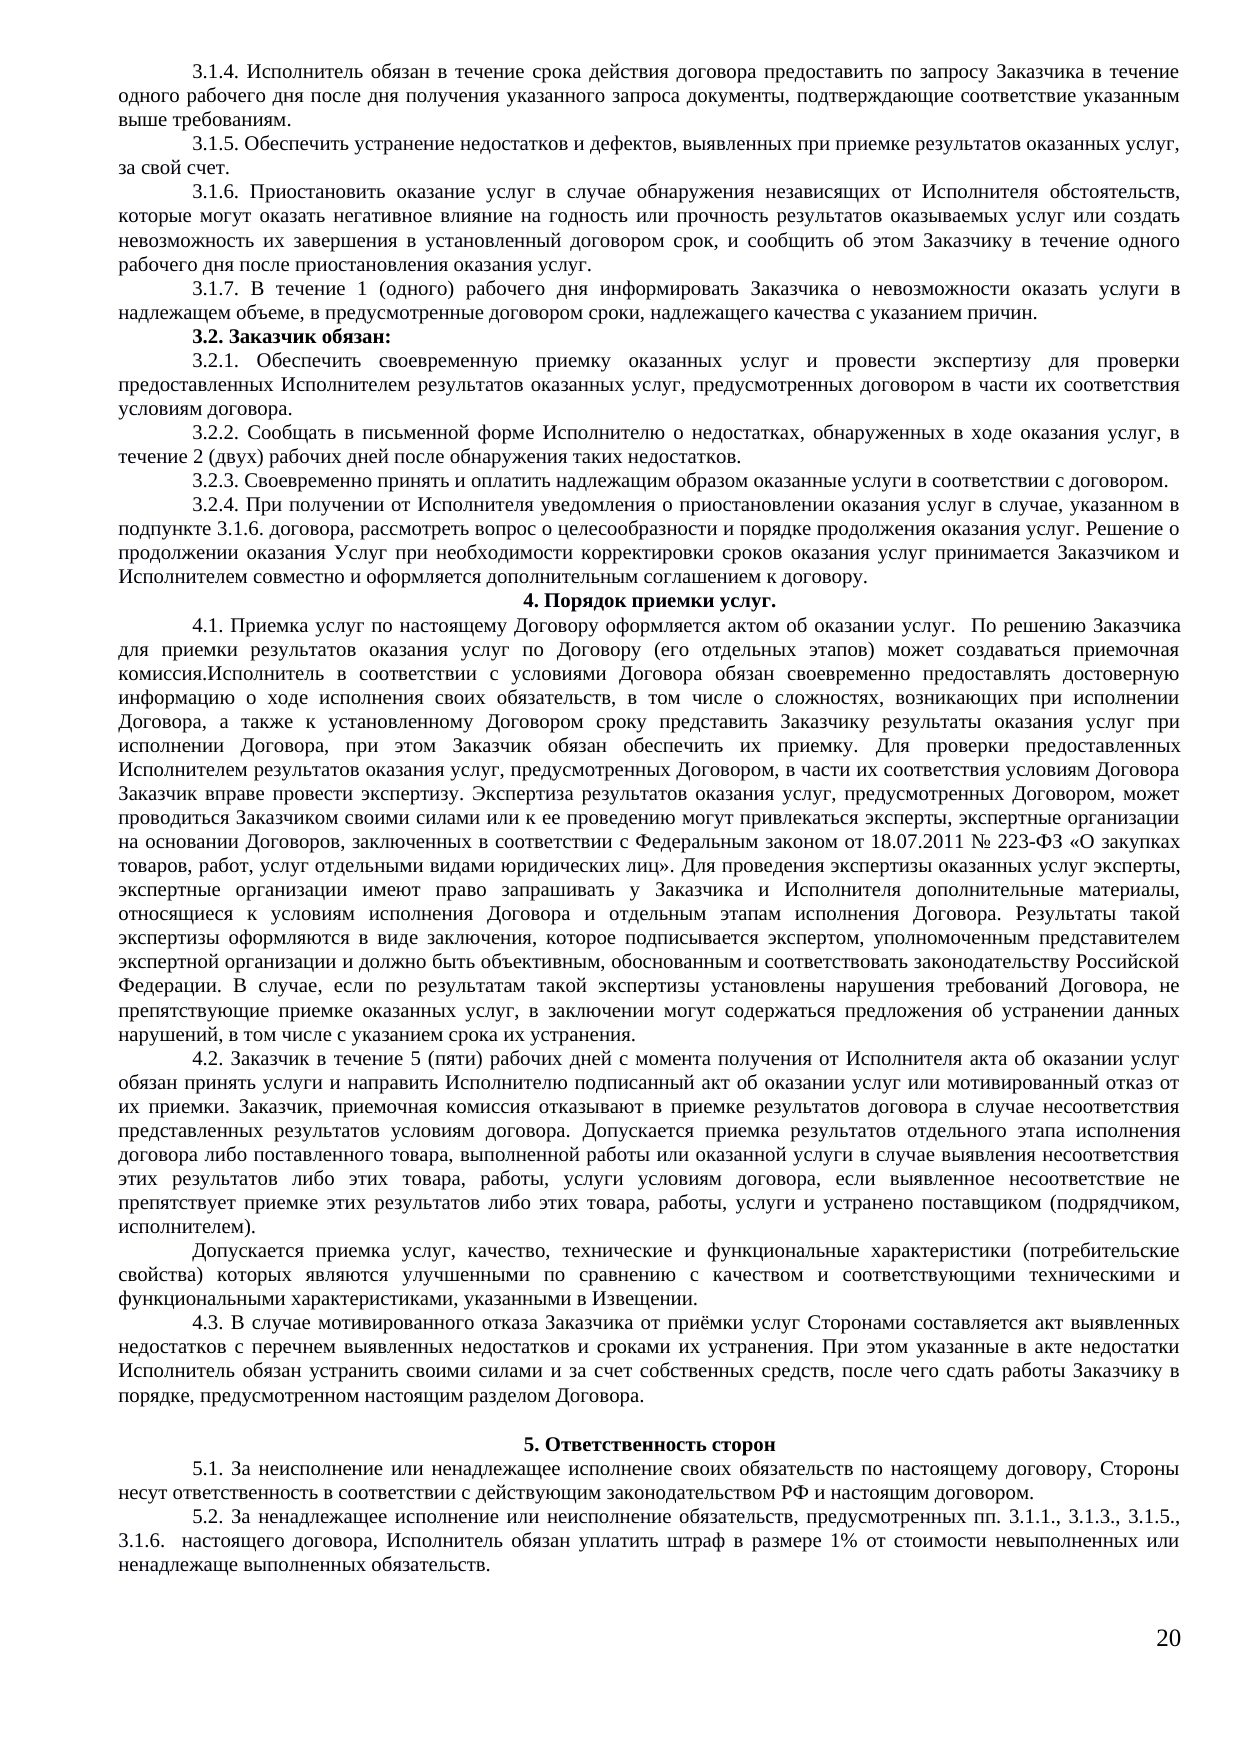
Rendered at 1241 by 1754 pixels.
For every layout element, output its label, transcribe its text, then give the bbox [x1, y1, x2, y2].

list 3.2.2. Сообщать в письменной форме Исполнителю о недостатках, обнаруженных в ходе оказания услуг, в течение 2 (двух) рабочих дней после обнаружения таких недостатков. [118, 420, 1181, 468]
text Допускается приемка услуг, качество, технические и функциональные характеристики (потребительские свойства) которых являются улучшенными по сравнению с качеством и соответствующими техническими и функциональными характеристиками, указанными в Извещении. [118, 1238, 1181, 1310]
text 5.1. За неисполнение или ненадлежащее исполнение своих обязательств по настоящему договору, Стороны несут ответственность в соответствии с действующим законодательством РФ и настоящим договором. [118, 1456, 1181, 1504]
list 3.2.4. При получении от Исполнителя уведомления о приостановлении оказания услуг в случае, указанном в подпункте 3.1.6. договора, рассмотреть вопрос о целесообразности и порядке продолжения оказания услуг. Решение о продолжении оказания Услуг при необходимости корректировки сроков оказания услуг принимается Заказчиком и Исполнителем совместно и оформляется дополнительным соглашением к договору. [118, 492, 1181, 588]
list 3.2.1. Обеспечить своевременную приемку оказанных услуг и провести экспертизу для проверки предоставленных Исполнителем результатов оказанных услуг, предусмотренных договором в части их соответствия условиям договора. [118, 348, 1181, 420]
list 3.2.3. Своевременно принять и оплатить надлежащим образом оказанные услуги в соответствии с договором. [118, 468, 1181, 492]
text 3.2. Заказчик обязан: [118, 324, 1181, 348]
text 4.1. Приемка услуг по настоящему Договору оформляется актом об оказании услуг. По решению Заказчика для приемки результатов оказания услуг по Договору (его отдельных этапов) может создаваться приемочная комиссия.Исполнитель в соответствии с условиями Договора обязан своевременно предоставлять достоверную информацию о ходе исполнения своих обязательств, в том числе о сложностях, возникающих при исполнении Договора, а также к установленному Договором сроку представить Заказчику результаты оказания услуг при исполнении Договора, при этом Заказчик обязан обеспечить их приемку. Для проверки предоставленных Исполнителем результатов оказания услуг, предусмотренных Договором, в части их соответствия условиям Договора Заказчик вправе провести экспертизу. Экспертиза результатов оказания услуг, предусмотренных Договором, может проводиться Заказчиком своими силами или к ее проведению могут привлекаться эксперты, экспертные организации на основании Договоров, заключенных в соответствии с Федеральным законом от 18.07.2011 № 223-ФЗ «О закупках товаров, работ, услуг отдельными видами юридических лиц». Для проведения экспертизы оказанных услуг эксперты, экспертные организации имеют право запрашивать у Заказчика и Исполнителя дополнительные материалы, относящиеся к условиям исполнения Договора и отдельным этапам исполнения Договора. Результаты такой экспертизы оформляются в виде заключения, которое подписывается экспертом, уполномоченным представителем экспертной организации и должно быть объективным, обоснованным и соответствовать законодательству Российской Федерации. В случае, если по результатам такой экспертизы установлены нарушения требований Договора, не препятствующие приемке оказанных услуг, в заключении могут содержаться предложения об устранении данных нарушений, в том числе с указанием срока их устранения. [118, 612, 1181, 1046]
list 3.1.6. Приостановить оказание услуг в случае обнаружения независящих от Исполнителя обстоятельств, которые могут оказать негативное влияние на годность или прочность результатов оказываемых услуг или создать невозможность их завершения в установленный договором срок, и сообщить об этом Заказчику в течение одного рабочего дня после приостановления оказания услуг. [118, 179, 1181, 276]
text 4.2. Заказчик в течение 5 (пяти) рабочих дней с момента получения от Исполнителя акта об оказании услуг обязан принять услуги и направить Исполнителю подписанный акт об оказании услуг или мотивированный отказ от их приемки. Заказчик, приемочная комиссия отказывают в приемке результатов договора в случае несоответствия представленных результатов условиям договора. Допускается приемка результатов отдельного этапа исполнения договора либо поставленного товара, выполненной работы или оказанной услуги в случае выявления несоответствия этих результатов либо этих товара, работы, услуги условиям договора, если выявленное несоответствие не препятствует приемке этих результатов либо этих товара, работы, услуги и устранено поставщиком (подрядчиком, исполнителем). [118, 1046, 1181, 1238]
list 5.2. За ненадлежащее исполнение или неисполнение обязательств, предусмотренных пп. 3.1.1., 3.1.3., 3.1.5., 3.1.6. настоящего договора, Исполнитель обязан уплатить штраф в размере 1% от стоимости невыполненных или ненадлежаще выполненных обязательств. [118, 1504, 1181, 1576]
list 3.1.5. Обеспечить устранение недостатков и дефектов, выявленных при приемке результатов оказанных услуг, за свой счет. [118, 131, 1181, 179]
list 3.1.4. Исполнитель обязан в течение срока действия договора предоставить по запросу Заказчика в течение одного рабочего дня после дня получения указанного запроса документы, подтверждающие соответствие указанным выше требованиям. [118, 59, 1181, 131]
list Порядок приемки услуг. [118, 588, 1181, 612]
list 3.1.7. В течение 1 (одного) рабочего дня информировать Заказчика о невозможности оказать услуги в надлежащем объеме, в предусмотренные договором сроки, надлежащего качества с указанием причин. [118, 276, 1181, 324]
list Ответственность сторон [118, 1432, 1181, 1456]
text 4.3. В случае мотивированного отказа Заказчика от приёмки услуг Сторонами составляется акт выявленных недостатков с перечнем выявленных недостатков и сроками их устранения. При этом указанные в акте недостатки Исполнитель обязан устранить своими силами и за счет собственных средств, после чего сдать работы Заказчику в порядке, предусмотренном настоящим разделом Договора. [118, 1310, 1181, 1407]
